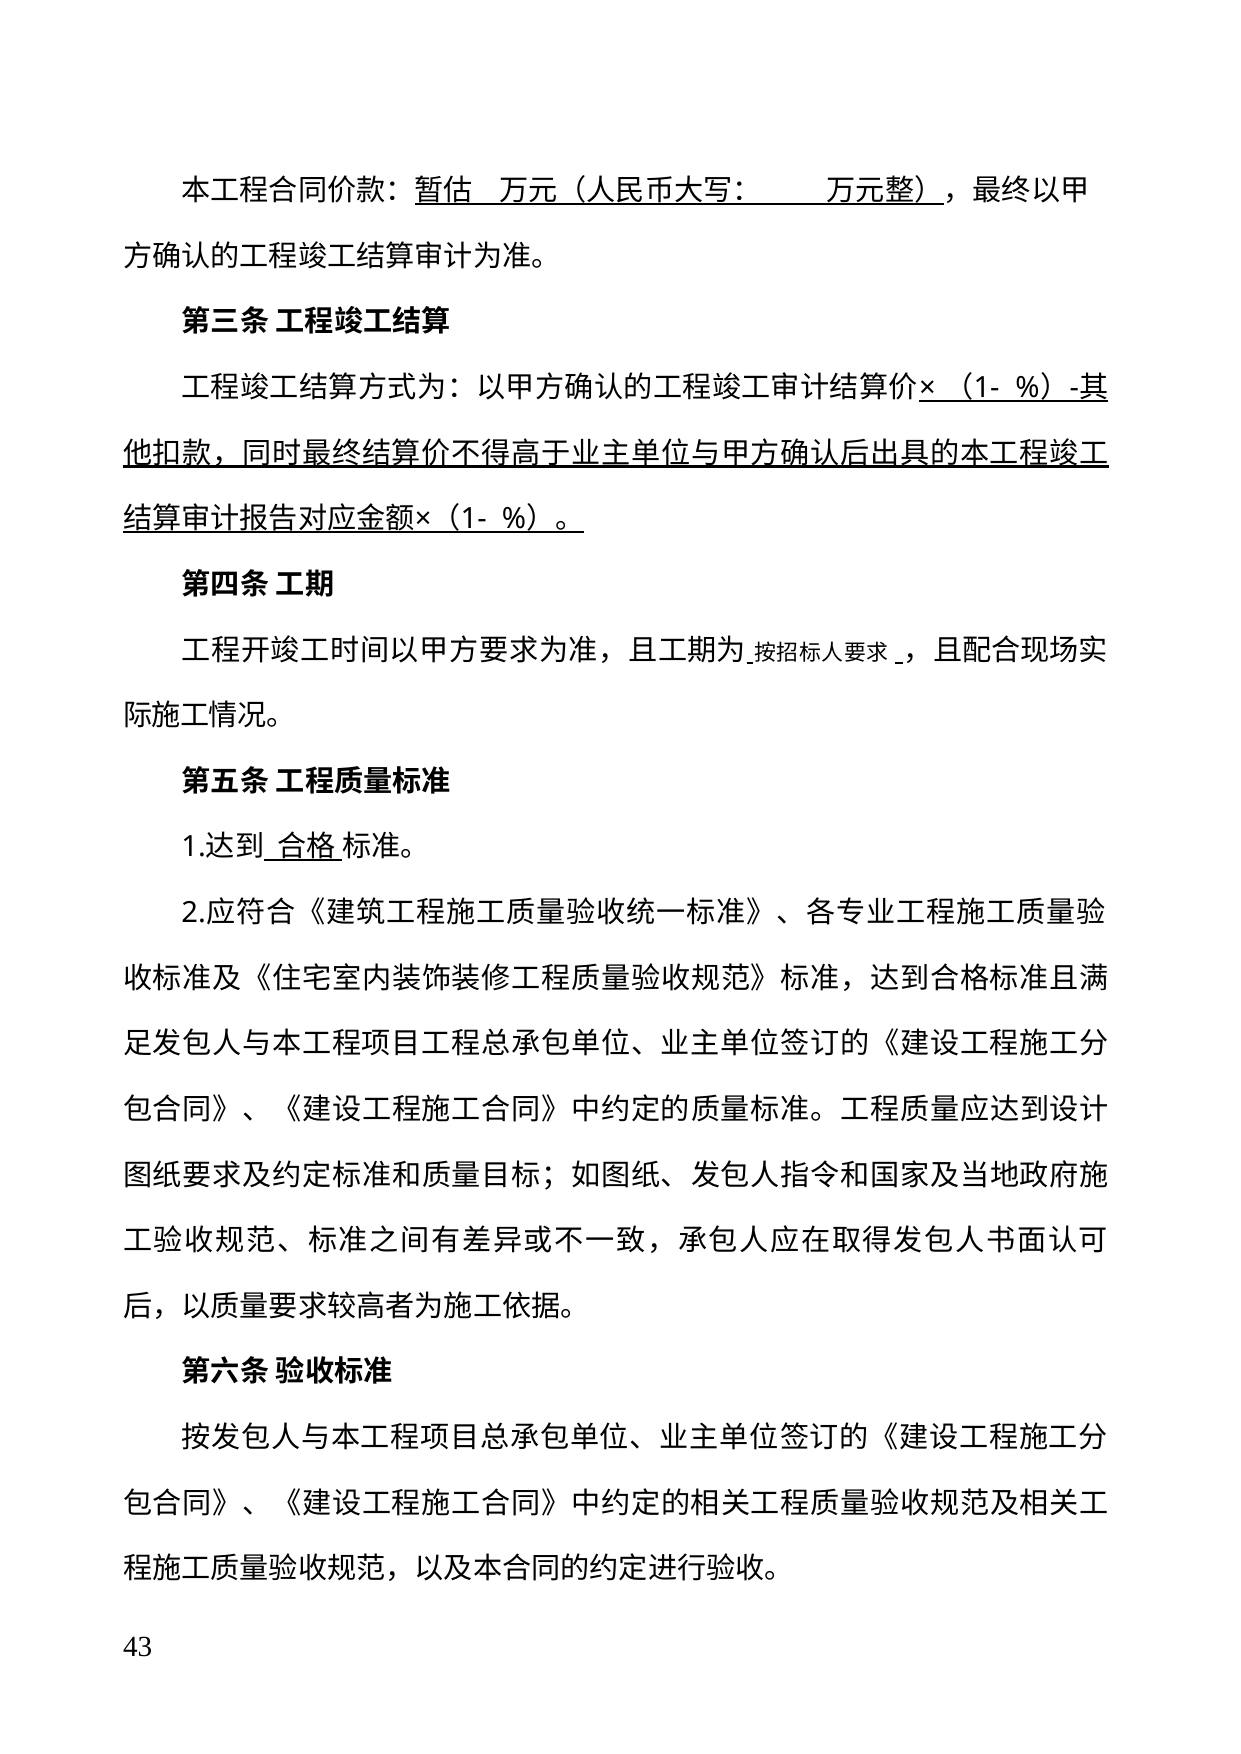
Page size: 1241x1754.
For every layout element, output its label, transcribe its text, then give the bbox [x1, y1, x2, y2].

text 本工程合同价款：暂估 万元（人民币大写： 万元整），最终以甲方确认的工程竣工结算审计为准。 [123, 155, 1108, 286]
text 工程竣工结算方式为：以甲方确认的工程竣工审计结算价× （1- %）-其他扣款，同时最终结算价不得高于业主单位与甲方确认后出具的本工程竣工结算审计报告对应金额×（1- %）。 [123, 352, 1108, 465]
text 工程开竣工时间以甲方要求为准，且工期为 ，且配合现场实际施工情况。 [123, 614, 1108, 746]
text 第三条 工程竣工结算 [123, 286, 1108, 352]
text 第六条 验收标准 [123, 1336, 1108, 1402]
text 第五条 工程质量标准 [123, 746, 1108, 811]
text 工程竣工结算方式为：以甲方确认的工程竣工审计结算价× （1- %）-其他扣款，同时最终结算价不得高于业主单位与甲方确认后出具的本工程竣工结算审计报告对应金额×（1- %）。 [123, 468, 1108, 549]
text 第四条 工期 [123, 549, 1108, 614]
text 2.应符合《建筑工程施工质量验收统一标准》、各专业工程施工质量验收标准及《住宅室内装饰装修工程质量验收规范》标准，达到合格标准且满足发包人与本工程项目工程总承包单位、业主单位签订的《建设工程施工分包合同》、《建设工程施工合同》中约定的质量标准。工程质量应达到设计图纸要求及约定标准和质量目标；如图纸、发包人指令和国家及当地政府施工验收规范、标准之间有差异或不一致，承包人应在取得发包人书面认可后，以质量要求较高者为施工依据。 [123, 877, 1108, 1336]
text 按发包人与本工程项目总承包单位、业主单位签订的《建设工程施工分包合同》、《建设工程施工合同》中约定的相关工程质量验收规范及相关工程施工质量验收规范，以及本合同的约定进行验收。 [123, 1402, 1108, 1599]
text 1.达到 合格 标准。 [123, 811, 1108, 877]
